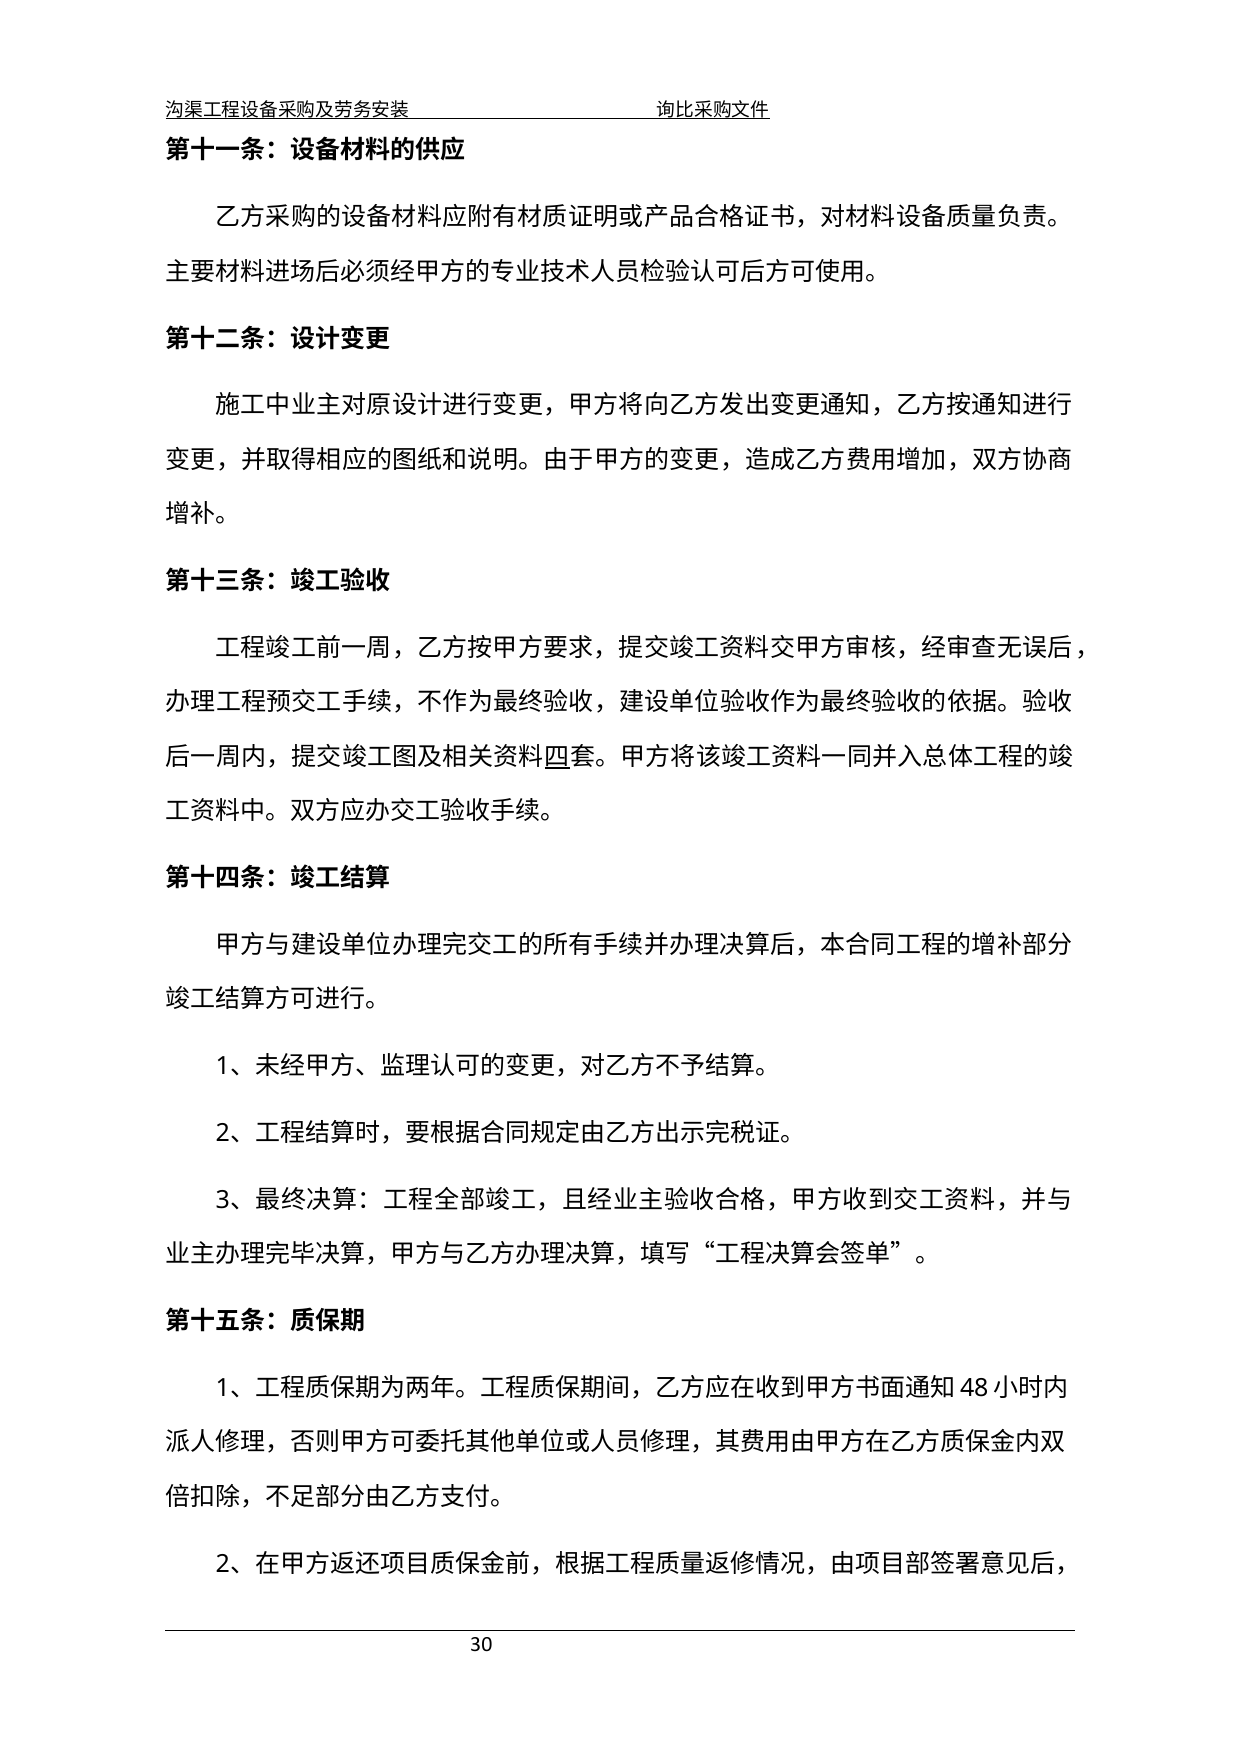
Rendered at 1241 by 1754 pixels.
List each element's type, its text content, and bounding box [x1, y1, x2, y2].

text 甲方与建设单位办理完交工的所有手续并办理决算后，本合同工程的增补部分竣工结算方可进行。 [165, 924, 1075, 1015]
text 1、工程质保期为两年。工程质保期间，乙方应在收到甲方书面通知48小时内派人修理，否则甲方可委托其他单位或人员修理，其费用由甲方在乙方质保金内双倍扣除，不足部分由乙方支付。 [165, 1367, 1075, 1512]
text 1、未经甲方、监理认可的变更，对乙方不予结算。 [165, 1046, 1075, 1082]
text 3、最终决算：工程全部竣工，且经业主验收合格，甲方收到交工资料，并与业主办理完毕决算，甲方与乙方办理决算，填写“工程决算会签单”。 [165, 1179, 1075, 1270]
text 工程竣工前一周，乙方按甲方要求，提交竣工资料交甲方审核，经审查无误后，办理工程预交工手续，不作为最终验收，建设单位验收作为最终验收的依据。验收后一周内，提交竣工图及相关资料四套。甲方将该竣工资料一同并入总体工程的竣工资料中。双方应办交工验收手续。 [165, 627, 1075, 827]
text 第十一条：设备材料的供应 [165, 130, 1075, 166]
text 第十三条：竣工验收 [165, 561, 1075, 597]
text 第十五条：质保期 [165, 1301, 1075, 1337]
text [165, 1543, 1075, 1579]
text 2、工程结算时，要根据合同规定由乙方出示完税证。 [165, 1112, 1075, 1149]
text 施工中业主对原设计进行变更，甲方将向乙方发出变更通知，乙方按通知进行变更，并取得相应的图纸和说明。由于甲方的变更，造成乙方费用增加，双方协商增补。 [165, 385, 1075, 530]
text 乙方采购的设备材料应附有材质证明或产品合格证书，对材料设备质量负责。主要材料进场后必须经甲方的专业技术人员检验认可后方可使用。 [165, 197, 1075, 287]
text 第十二条：设计变更 [165, 318, 1075, 354]
text 第十四条：竣工结算 [165, 857, 1075, 894]
